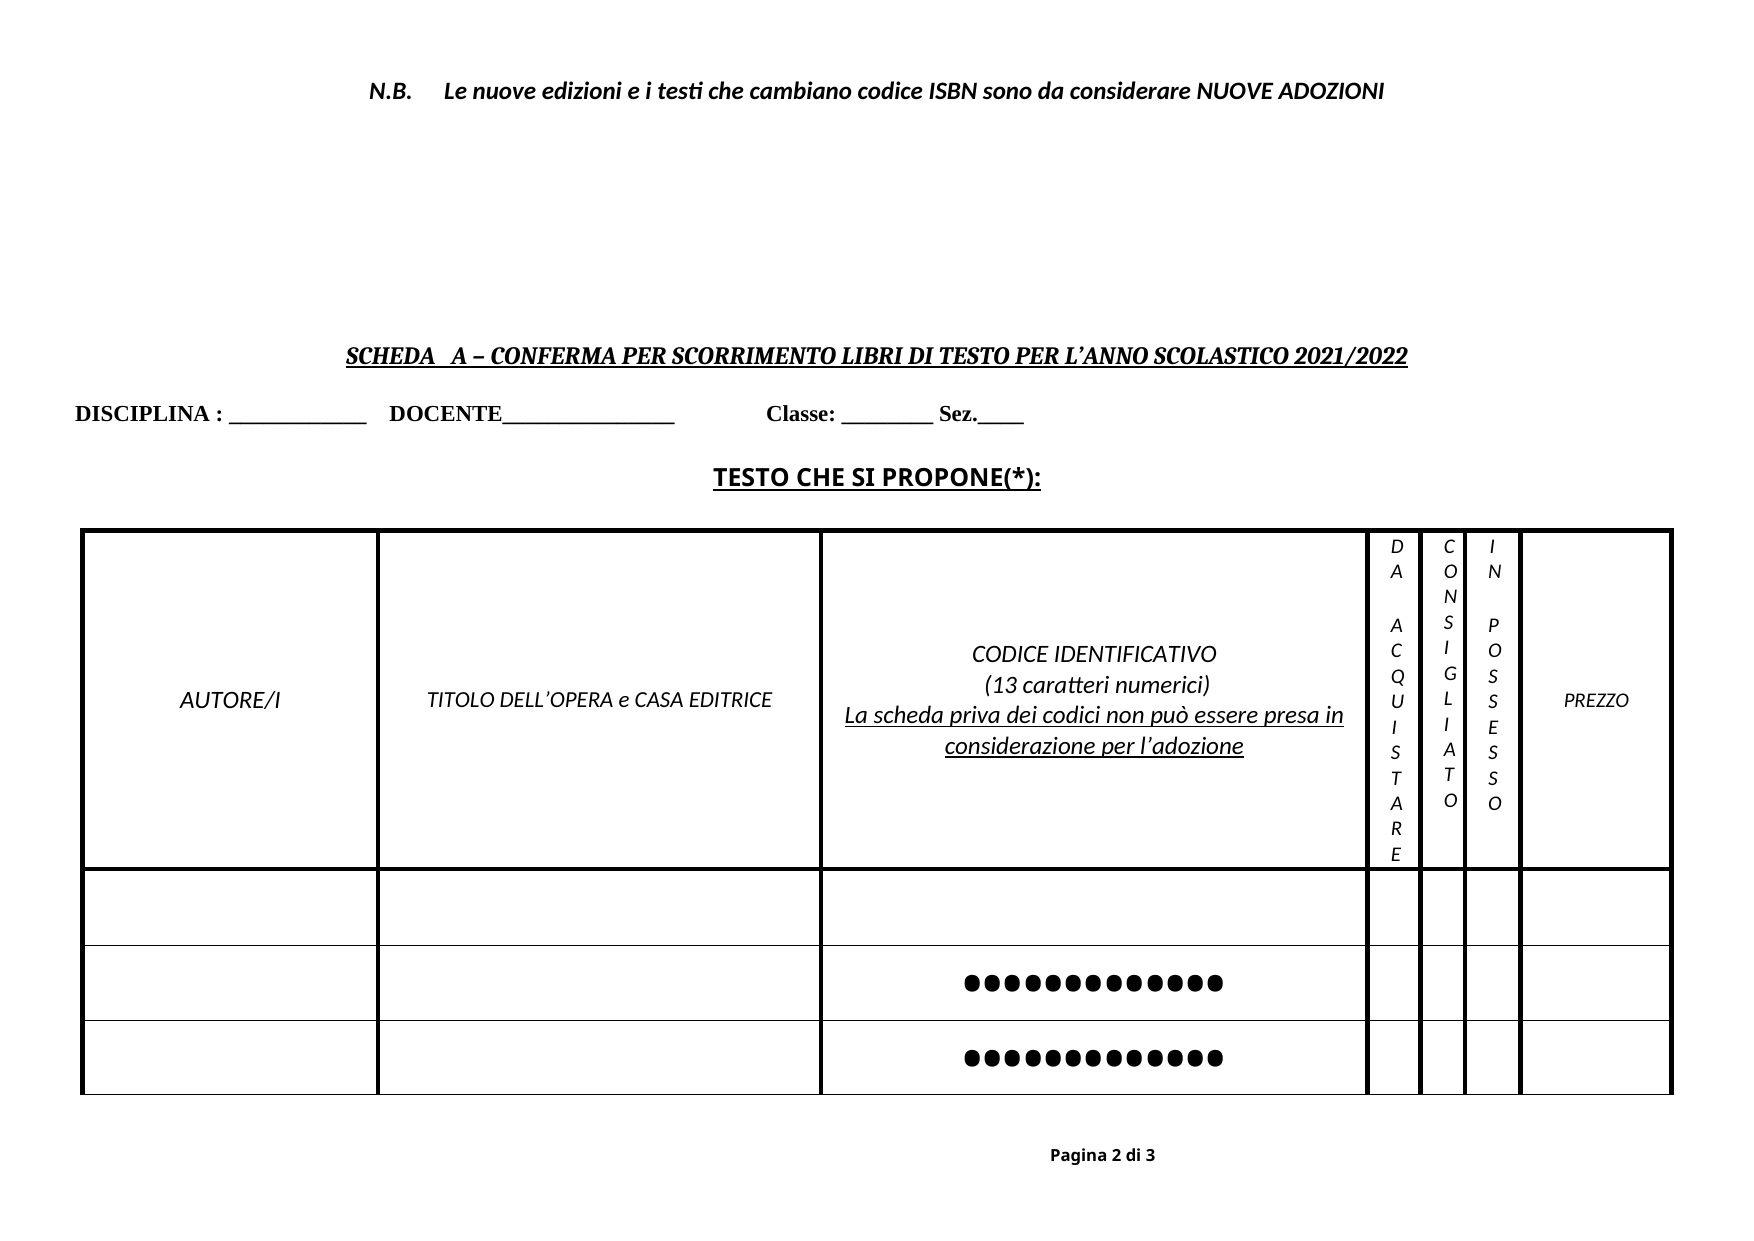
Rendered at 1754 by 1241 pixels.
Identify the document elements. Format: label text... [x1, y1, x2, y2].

table_cell [1370, 1021, 1418, 1094]
table_cell [1523, 1021, 1669, 1094]
table_cell [1423, 871, 1463, 945]
table_cell [380, 871, 819, 945]
table_cell [1370, 946, 1418, 1019]
table_cell [85, 871, 376, 945]
text SCHEDA A – CONFERMA PER SCORRIMENTO LIBRI DI TESTO PER L’ANNO SCOLASTICO 2021/2022 [75, 342, 1679, 371]
table_header DA ACQUISTARE [1370, 533, 1418, 866]
table_header TITOLO DELL’OPERA e CASA EDITRICE [380, 533, 819, 866]
table_cell [85, 1021, 376, 1094]
table_header CODICE IDENTIFICATIVO (13 caratteri numerici) La scheda priva dei codici non può essere presa in considerazione per l’adozione [823, 533, 1365, 866]
table_cell [1467, 1021, 1518, 1094]
table_cell [380, 1021, 819, 1094]
table_cell [1523, 871, 1669, 945]
table_header AUTORE/I [85, 533, 376, 866]
table_cell [823, 871, 1365, 945]
table_cell [1423, 946, 1463, 1019]
table_cell [1467, 871, 1518, 945]
table_cell ••••••••••••• [823, 1021, 1365, 1094]
table_cell [1467, 946, 1518, 1019]
subtitle DISCIPLINA : ____________ DOCENTE_______________ Classe: ________ Sez.____ [75, 400, 1679, 426]
table_header IN POSSESSO [1467, 533, 1518, 866]
table_cell [85, 946, 376, 1019]
table_cell ••••••••••••• [823, 946, 1365, 1019]
table_header CONSIGLIATO [1423, 533, 1463, 866]
table_cell [1523, 946, 1669, 1019]
table_header PREZZO [1523, 533, 1669, 866]
table_cell [1423, 1021, 1463, 1094]
text TESTO CHE SI PROPONE(*): [75, 460, 1679, 494]
table_cell [380, 946, 819, 1019]
table_cell [1370, 871, 1418, 945]
text N.B. Le nuove edizioni e i testi che cambiano codice ISBN sono da considerare NUOVE ADOZIONI [75, 75, 1679, 106]
